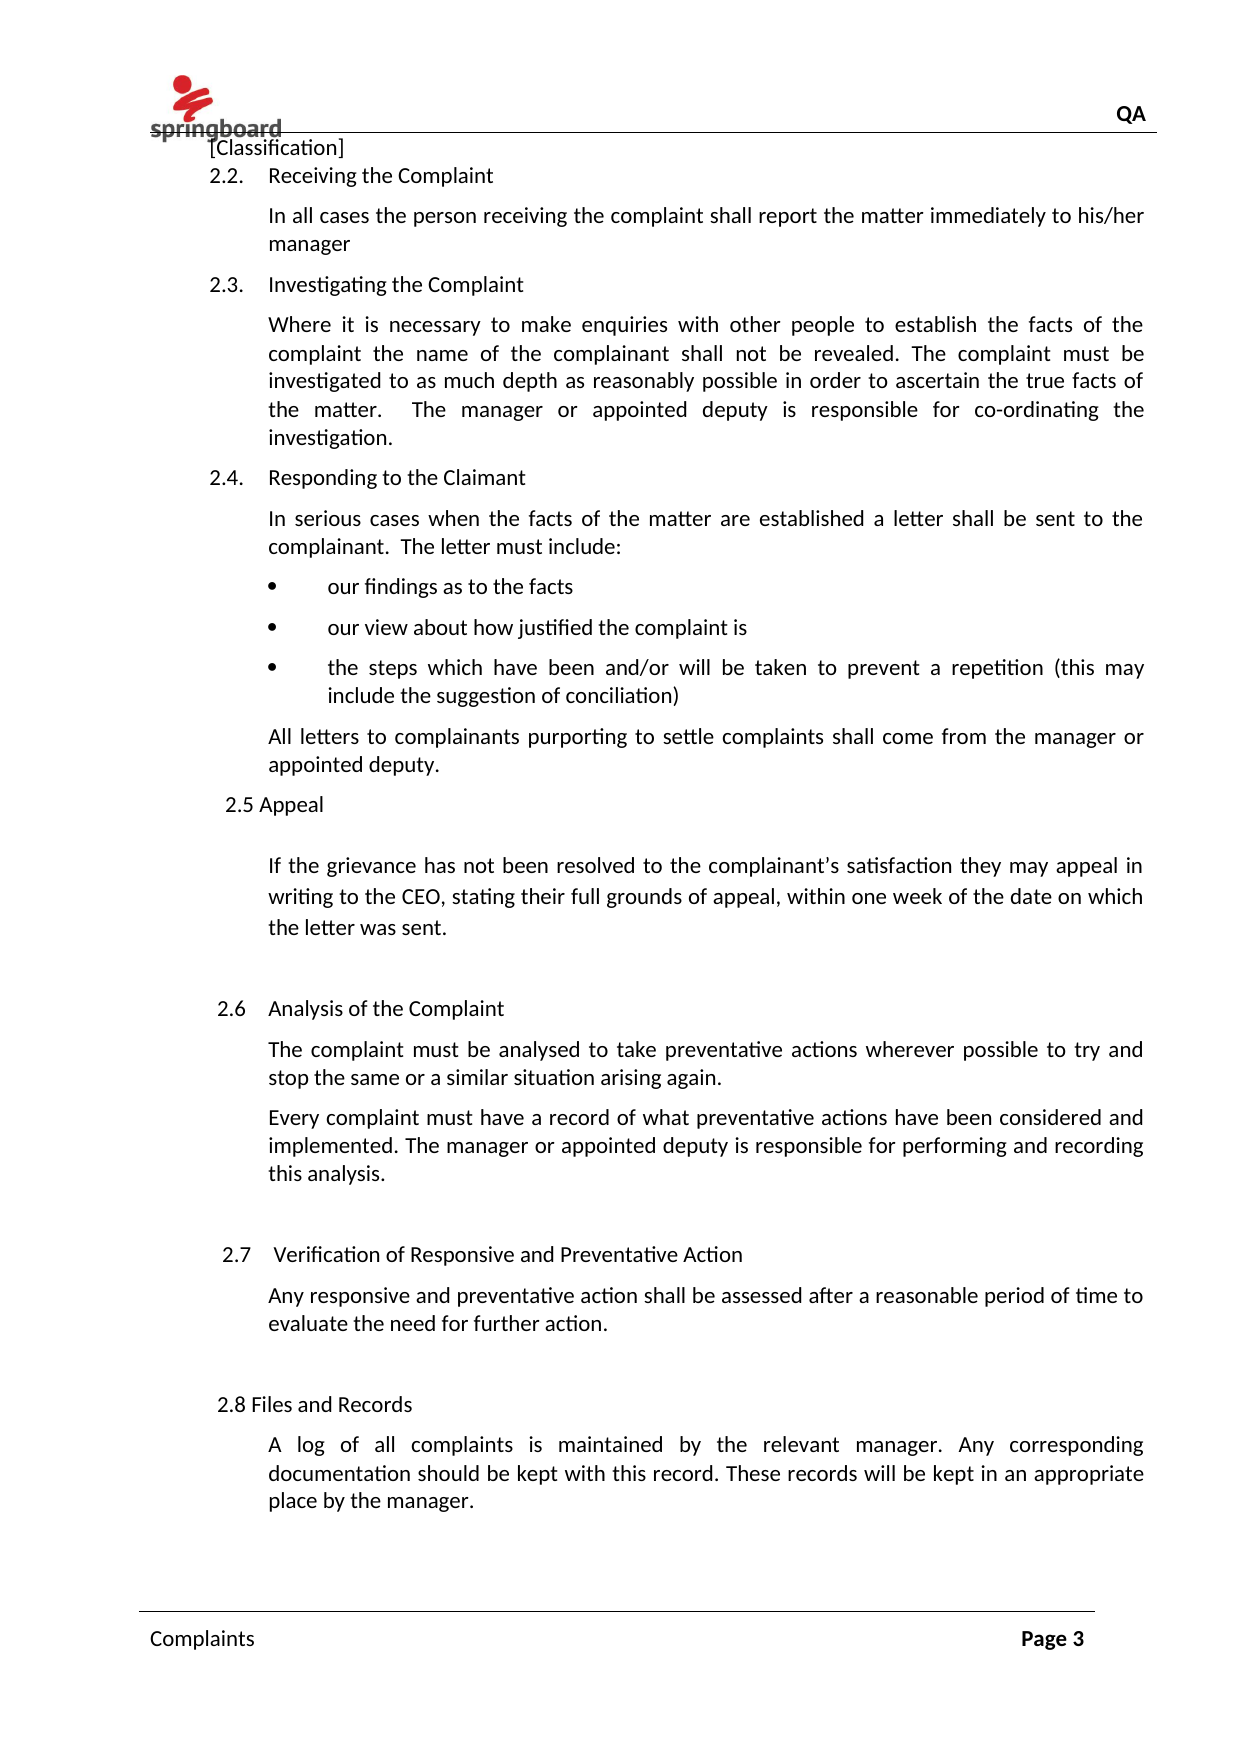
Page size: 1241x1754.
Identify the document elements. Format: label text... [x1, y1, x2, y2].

text 2.7 Verification of Responsive and Preventative Action [150, 1241, 1146, 1268]
text The complaint must be analysed to take preventative actions wherever possible to try and stop the same or a similar situation arising again. [268, 1035, 1146, 1091]
list Receiving the Complaint [209, 161, 1146, 189]
text Any responsive and preventative action shall be assessed after a reasonable period of time to evaluate the need for further action. [268, 1281, 1146, 1337]
list our findings as to the facts [268, 572, 1146, 600]
text A log of all complaints is maintained by the relevant manager. Any corresponding documentation should be kept with this record. These records will be kept in an appropriate place by the manager. [268, 1431, 1146, 1515]
text 2.6 Analysis of the Complaint [150, 994, 1146, 1022]
picture [148, 73, 284, 144]
text In serious cases when the facts of the matter are established a letter shall be sent to the complainant. The letter must include: [268, 504, 1146, 560]
text Where it is necessary to make enquiries with other people to establish the facts of the complaint the name of the complainant shall not be revealed. The complaint must be investigated to as much depth as reasonably possible in order to ascertain the true facts of the matter. The manager or appointed deputy is responsible for co-ordinating the investigation. [268, 311, 1146, 451]
list the steps which have been and/or will be taken to prevent a repetition (this may include the suggestion of conciliation) [268, 653, 1146, 709]
text 2.8 Files and Records [150, 1390, 1146, 1418]
list Responding to the Claimant [209, 463, 1146, 491]
list Investigating the Complaint [209, 270, 1146, 298]
text In all cases the person receiving the complaint shall report the matter immediately to his/her manager [268, 202, 1146, 258]
text All letters to complainants purporting to settle complaints shall come from the manager or appointed deputy. [268, 722, 1146, 778]
text Every complaint must have a record of what preventative actions have been considered and implemented. The manager or appointed deputy is responsible for performing and recording this analysis. [268, 1103, 1146, 1187]
text If the grievance has not been resolved to the complainant’s satisfaction they may appeal in writing to the CEO, stating their full grounds of appeal, within one week of the date on which the letter was sent. [268, 848, 1146, 941]
list our view about how justified the complaint is [268, 613, 1146, 641]
text 2.5 Appeal [150, 790, 1146, 818]
